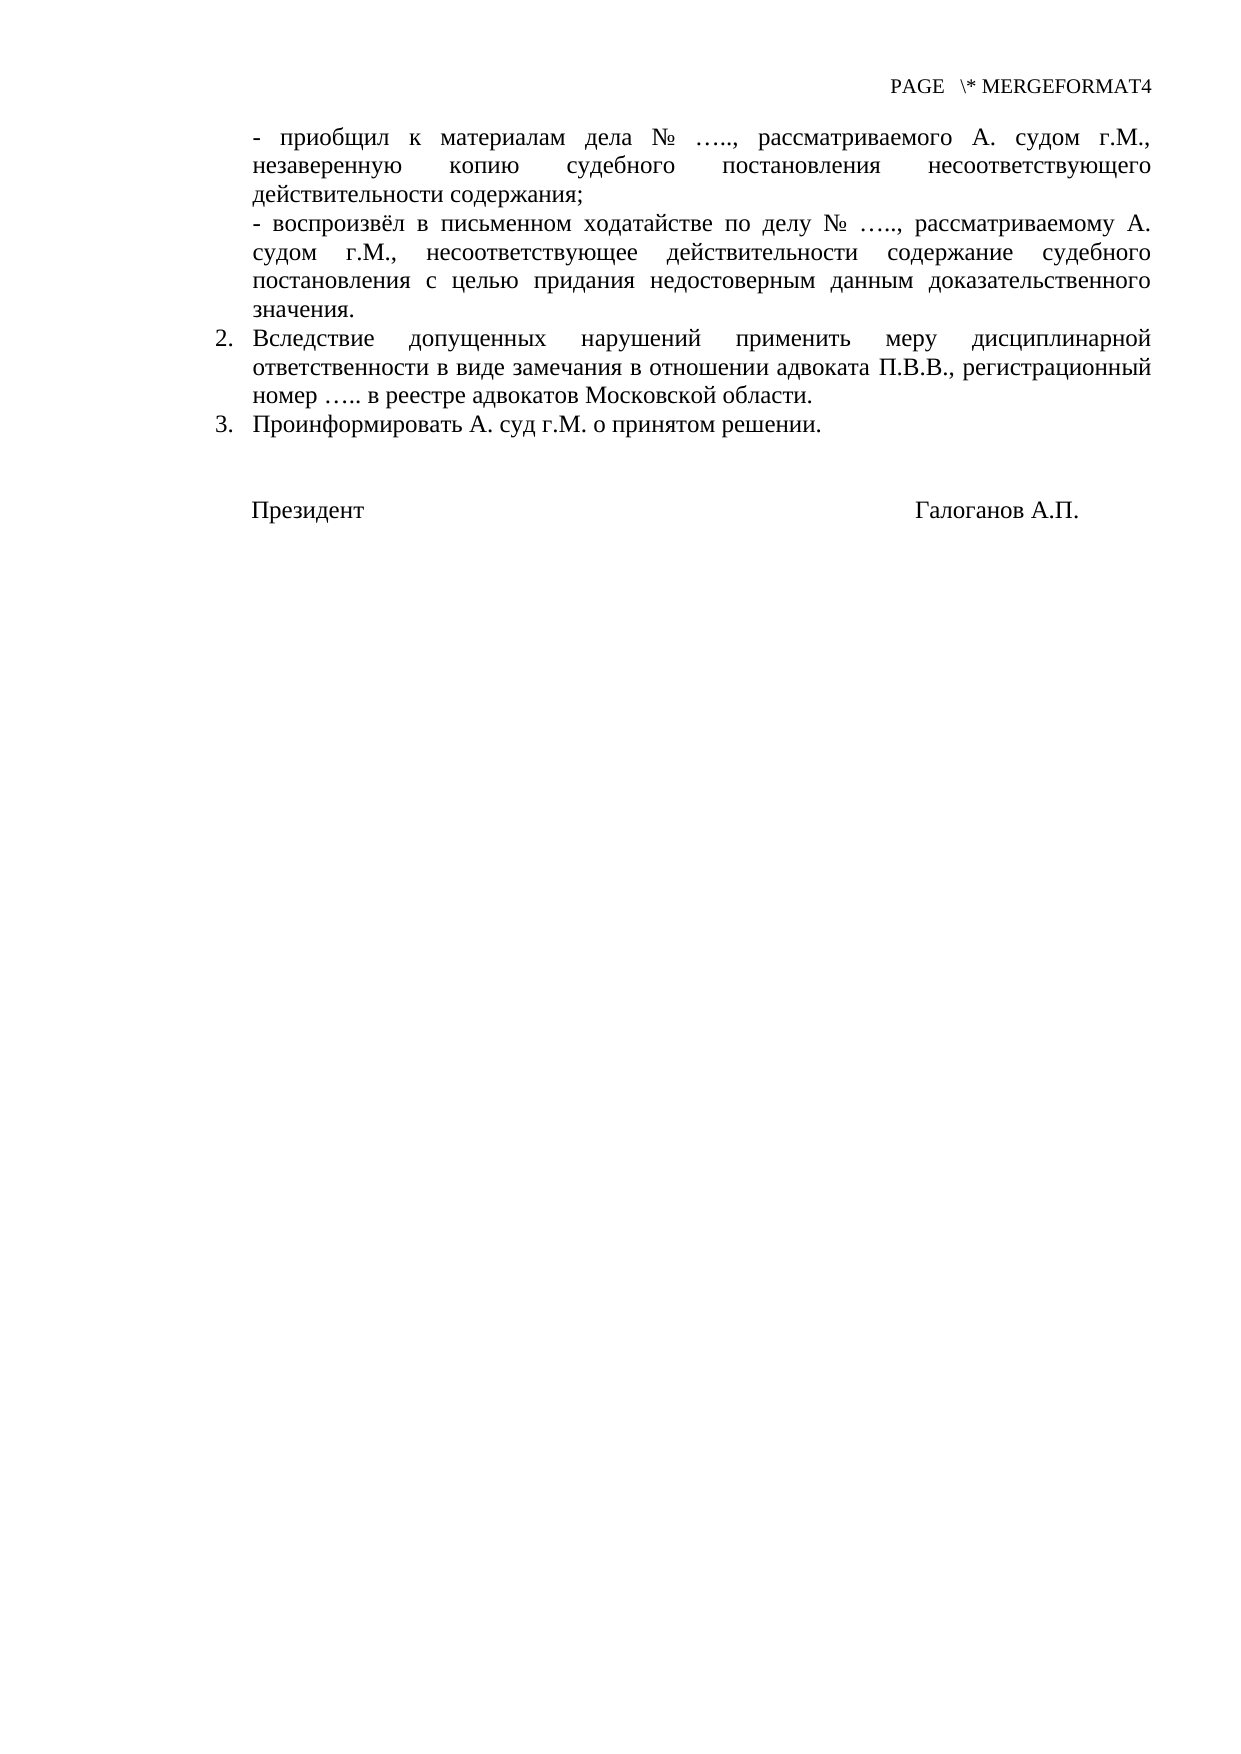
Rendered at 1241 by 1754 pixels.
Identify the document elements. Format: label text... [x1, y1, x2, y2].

list Вследствие допущенных нарушений применить меру дисциплинарной ответственности в виде замечания в отношении адвоката П.В.В., регистрационный номер ….. в реестре адвокатов Московской области. [215, 323, 1152, 409]
list - воспроизвёл в письменном ходатайстве по делу № ….., рассматриваемому А. судом г.М., несоответствующее действительности содержание судебного постановления с целью придания недостоверным данным доказательственного значения. [252, 208, 1152, 323]
list - приобщил к материалам дела № ….., рассматриваемого А. судом г.М., незаверенную копию судебного постановления несоответствующего действительности содержания; [252, 122, 1152, 208]
text Президент Галоганов А.П. [177, 496, 1152, 524]
list Проинформировать А. суд г.М. о принятом решении. [215, 409, 1152, 438]
